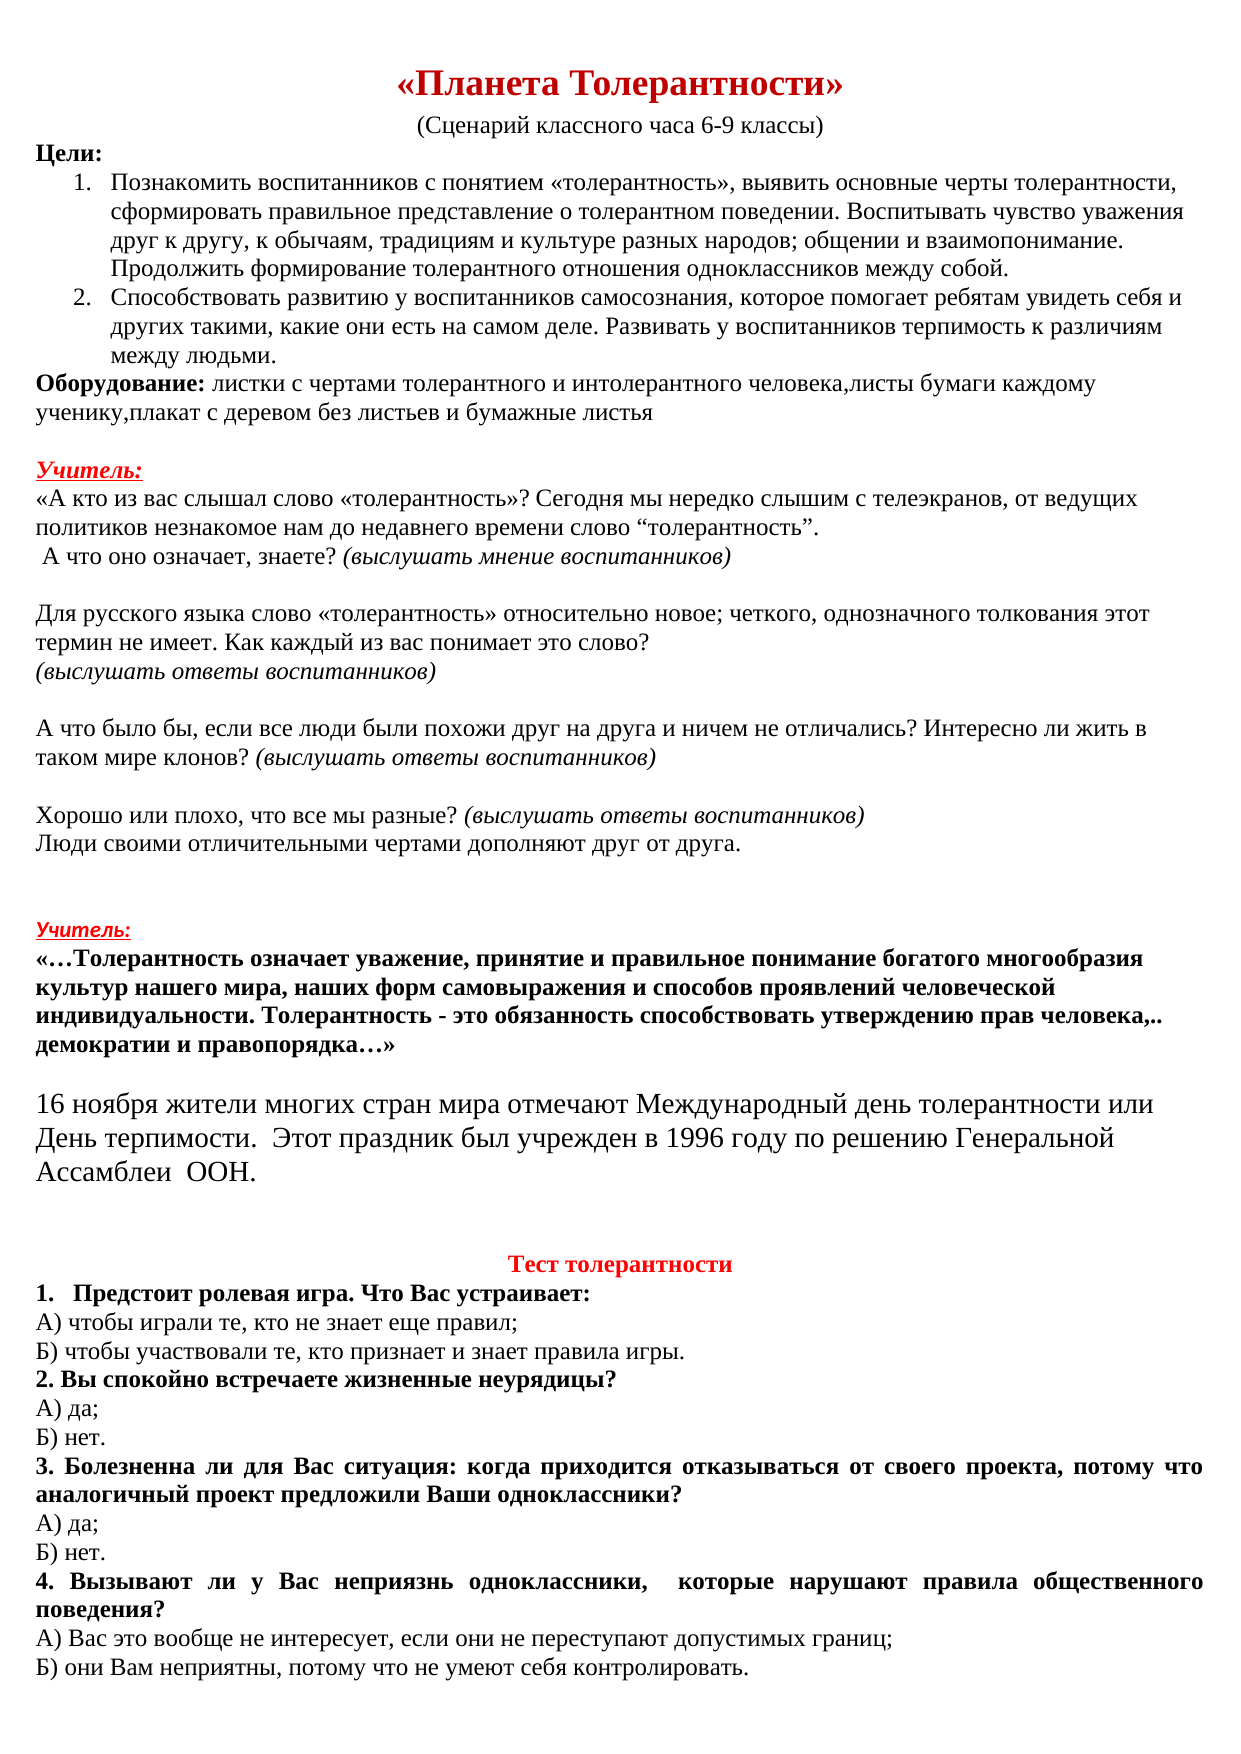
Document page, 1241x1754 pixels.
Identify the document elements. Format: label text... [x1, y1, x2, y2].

list Способствовать развитию у воспитанников самосознания, которое помогает ребятам увидеть себя и других такими, какие они есть на самом деле. Развивать у воспитанников терпимость к различиям между людьми. [73, 282, 1205, 368]
text Оборудование: листки с чертами толерантного и интолерантного человека,листы бумаги каждому ученику,плакат с деревом без листьев и бумажные листья [35, 368, 1205, 426]
text Б) нет. [35, 1422, 1205, 1451]
list Познакомить воспитанников с понятием «толерантность», выявить основные черты толерантности, сформировать правильное представление о толерантном поведении. Воспитывать чувство уважения друг к другу, к обычаям, традициям и культуре разных народов; общении и взаимопонимание. Продолжить формирование толерантного отношения одноклассников между собой. [73, 167, 1205, 282]
text Б) чтобы участвовали те, кто признает и знает правила игры. [35, 1336, 1205, 1364]
text «А кто из вас слышал слово «толерантность»? Сегодня мы нередко слышим с телеэкранов, от ведущих политиков незнакомое нам до недавнего времени слово “толерантность”. [35, 483, 1205, 541]
text (выслушать ответы воспитанников) [35, 656, 1205, 685]
text А) чтобы играли те, кто не знает еще правил; [35, 1307, 1205, 1336]
text А что оно означает, знаете? (выслушать мнение воспитанников) [35, 541, 1205, 570]
text Цели: [35, 138, 1205, 167]
subtitle «Планета Толерантности» [35, 60, 1205, 103]
text А) Вас это вообще не интересует, если они не переступают допустимых границ; [35, 1623, 1205, 1652]
text Тест толерантности [35, 1249, 1205, 1278]
text 3. Болезненна ли для Вас ситуация: когда приходится отказываться от своего проекта, потому что аналогичный проект предложили Ваши одноклассники? [35, 1451, 1205, 1508]
text Учитель: [35, 455, 1205, 483]
text Хорошо или плохо, что все мы разные? (выслушать ответы воспитанников) [35, 800, 1205, 828]
text А что было бы, если все люди были похожи друг на друга и ничем не отличались? Интересно ли жить в таком мире клонов? (выслушать ответы воспитанников) [35, 713, 1205, 771]
text 4. Вызывают ли у Вас неприязнь одноклассники, которые нарушают правила общественного поведения? [35, 1566, 1205, 1623]
text А) да; [35, 1393, 1205, 1422]
text А) да; [35, 1508, 1205, 1537]
text (Сценарий классного часа 6-9 классы) [35, 110, 1205, 138]
text Б) они Вам неприятны, потому что не умеют себя контролировать. [35, 1652, 1205, 1681]
text 16 ноября жители многих стран мира отмечают Международный день толерантности или День терпимости. Этот праздник был учрежден в 1996 году по решению Генеральной Ассамблеи ООН. [35, 1087, 1205, 1187]
text 2. Вы спокойно встречаете жизненные неурядицы? [35, 1364, 1205, 1393]
list Предстоит ролевая игра. Что Вас устраивает: [35, 1278, 1205, 1307]
text Люди своими отличительными чертами дополняют друг от друга. [35, 828, 1205, 857]
text «…Толерантность означает уважение, принятие и правильное понимание богатого многообразия культур нашего мира, наших форм самовыражения и способов проявлений человеческой индивидуальности. Толерантность - это обязанность способствовать утверждению прав человека,.. демократии и правопорядка…» [35, 943, 1205, 1058]
text Для русского языка слово «толерантность» относительно новое; четкого, однозначного толкования этот термин не имеет. Как каждый из вас понимает это слово? [35, 598, 1205, 656]
text Учитель: [35, 915, 1205, 943]
text Б) нет. [35, 1537, 1205, 1566]
